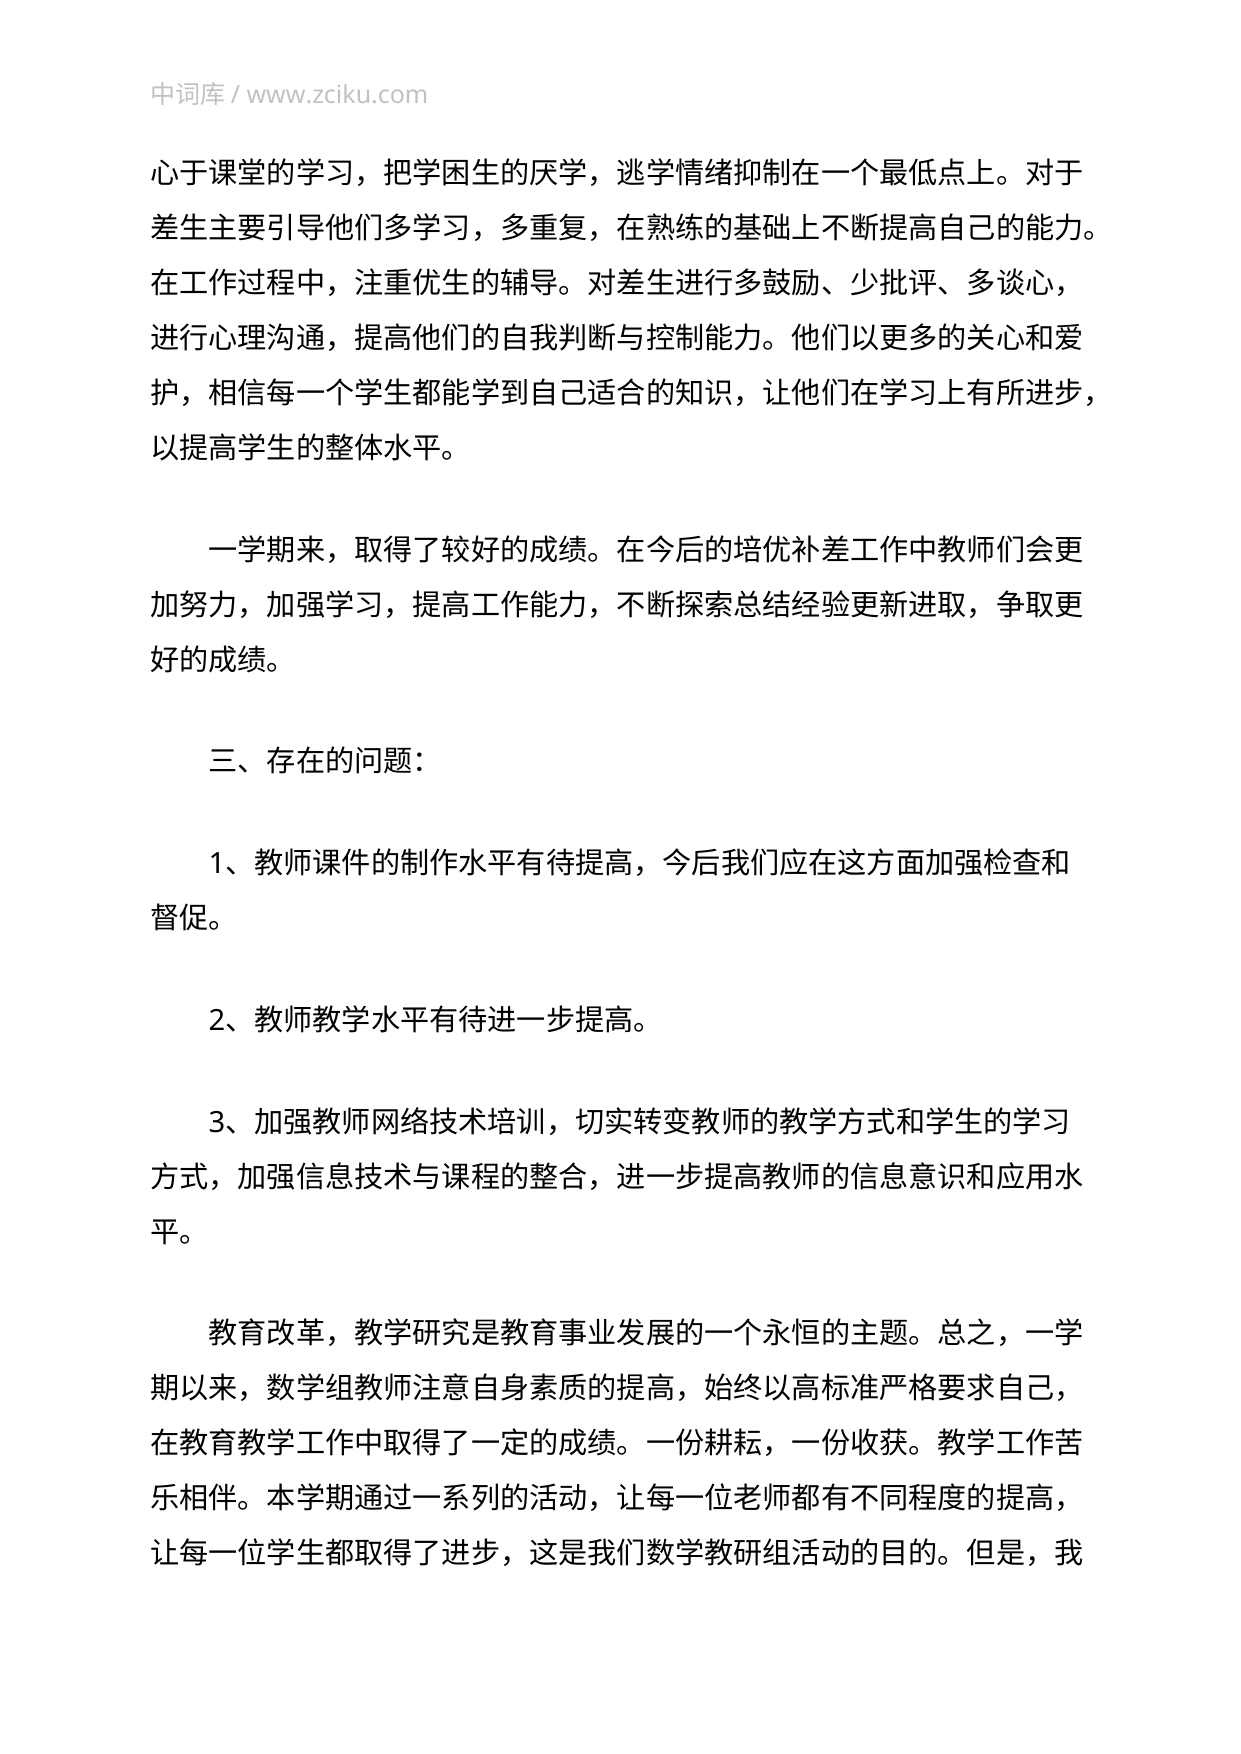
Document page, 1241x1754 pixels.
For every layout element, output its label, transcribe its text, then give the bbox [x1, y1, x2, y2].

text 2、教师教学水平有待进一步提高。 [150, 996, 1090, 1039]
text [150, 150, 1090, 467]
text 三、存在的问题： [150, 738, 1090, 780]
text 一学期来，取得了较好的成绩。在今后的培优补差工作中教师们会更加努力，加强学习，提高工作能力，不断探索总结经验更新进取，争取更好的成绩。 [150, 526, 1090, 678]
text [150, 1310, 1090, 1572]
text 1、教师课件的制作水平有待提高，今后我们应在这方面加强检查和督促。 [150, 839, 1090, 937]
text 3、加强教师网络技术培训，切实转变教师的教学方式和学生的学习方式，加强信息技术与课程的整合，进一步提高教师的信息意识和应用水平。 [150, 1098, 1090, 1251]
